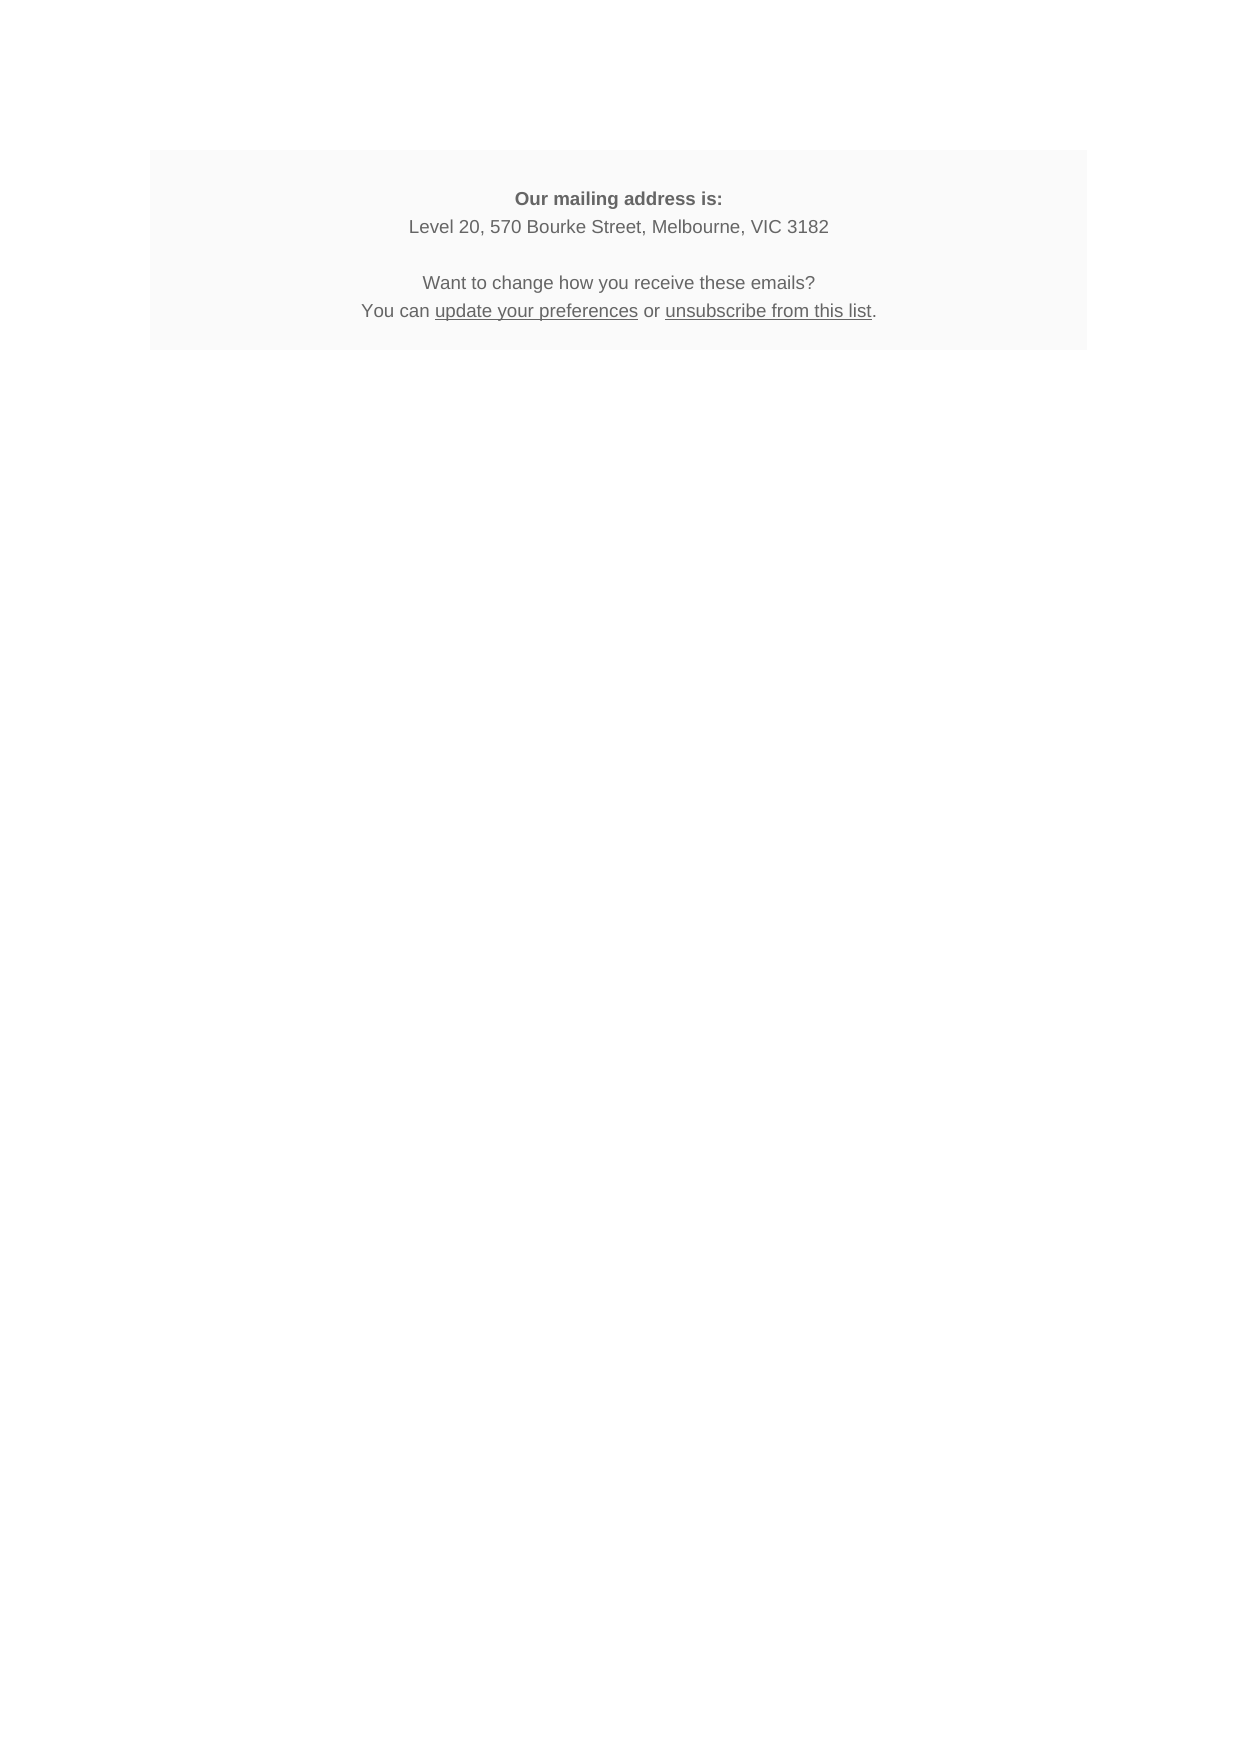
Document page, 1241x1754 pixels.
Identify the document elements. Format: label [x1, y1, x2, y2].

table_cell [150, 150, 1087, 350]
